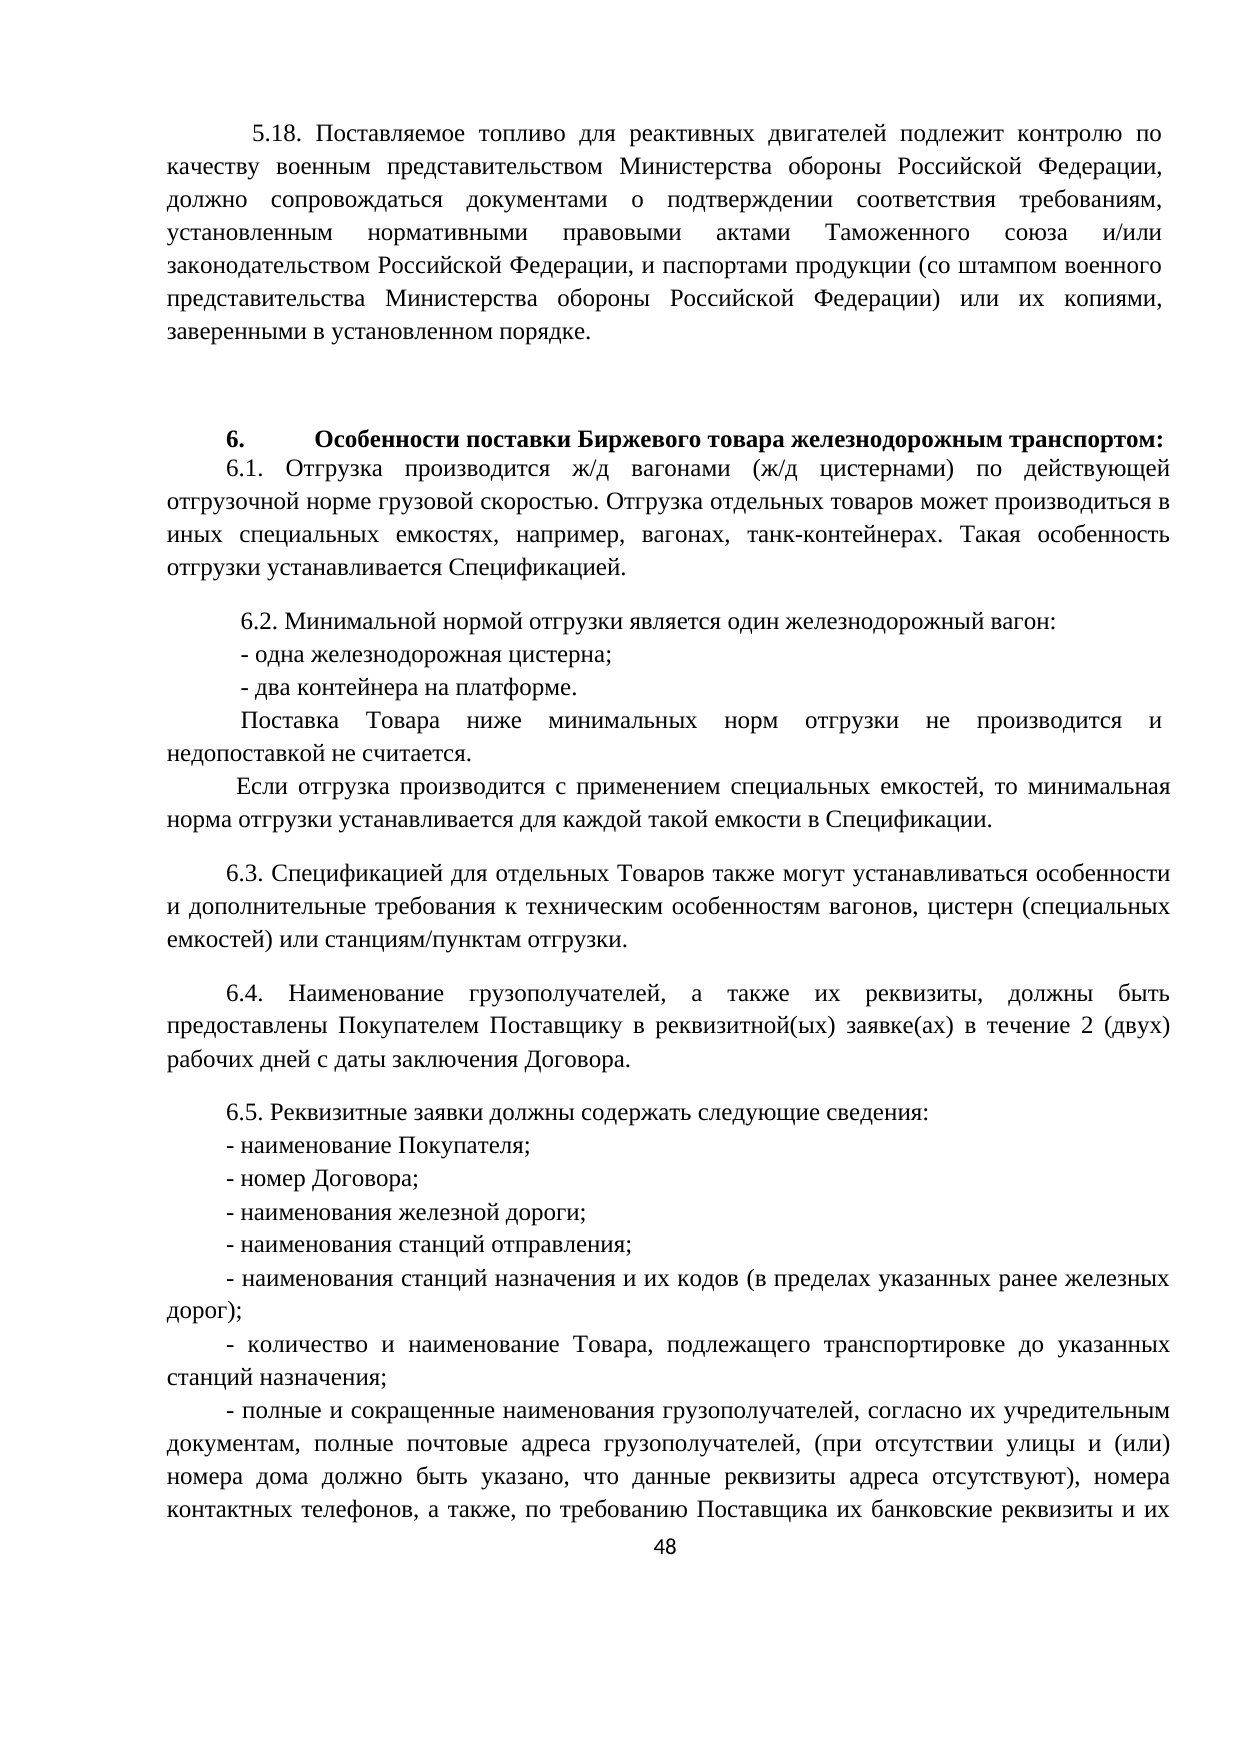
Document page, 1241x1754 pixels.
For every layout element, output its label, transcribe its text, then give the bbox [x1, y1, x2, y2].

list Особенности поставки Биржевого товара железнодорожным транспортом: [167, 424, 1171, 453]
text Если отгрузка производится с применением специальных емкостей, то минимальная норма отгрузки устанавливается для каждой такой емкости в Спецификации. [167, 771, 1171, 833]
text - наименования железной дороги; [167, 1197, 1171, 1225]
text - наименование Покупателя; [167, 1131, 1171, 1159]
text - номер Договора; [167, 1163, 1171, 1192]
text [167, 1395, 1171, 1522]
text Поставка Товара ниже минимальных норм отгрузки не производится и недопоставкой не считается. [167, 705, 1163, 767]
text 6.4. Наименование грузополучателей, а также их реквизиты, должны быть предоставлены Покупателем Поставщику в реквизитной(ых) заявке(ах) в течение 2 (двух) рабочих дней с даты заключения Договора. [167, 978, 1171, 1072]
text 6.1. Отгрузка производится ж/д вагонами (ж/д цистернами) по действующей отгрузочной норме грузовой скоростью. Отгрузка отдельных товаров может производиться в иных специальных емкостях, например, вагонах, танк-контейнерах. Такая особенность отгрузки устанавливается Спецификацией. [167, 453, 1171, 581]
text 6.3. Спецификацией для отдельных Товаров также могут устанавливаться особенности и дополнительные требования к техническим особенностям вагонов, цистерн (специальных емкостей) или станциям/пунктам отгрузки. [167, 858, 1171, 952]
text - два контейнера на платформе. [167, 672, 1163, 701]
text - количество и наименование Товара, подлежащего транспортировке до указанных станций назначения; [167, 1329, 1171, 1390]
text 6.2. Минимальной нормой отгрузки является один железнодорожный вагон: [167, 606, 1163, 634]
text 5.18. Поставляемое топливо для реактивных двигателей подлежит контролю по качеству военным представительством Министерства обороны Российской Федерации, должно сопровождаться документами о подтверждении соответствия требованиям, установленным нормативными правовыми актами Таможенного союза и/или законодательством Российской Федерации, и паспортами продукции (со штампом военного представительства Министерства обороны Российской Федерации) или их копиями, заверенными в установленном порядке. [167, 118, 1163, 345]
text - наименования станций назначения и их кодов (в пределах указанных ранее железных дорог); [167, 1263, 1171, 1324]
text 6.5. Реквизитные заявки должны содержать следующие сведения: [167, 1097, 1171, 1126]
text - одна железнодорожная цистерна; [167, 639, 1163, 667]
text - наименования станций отправления; [167, 1229, 1171, 1258]
